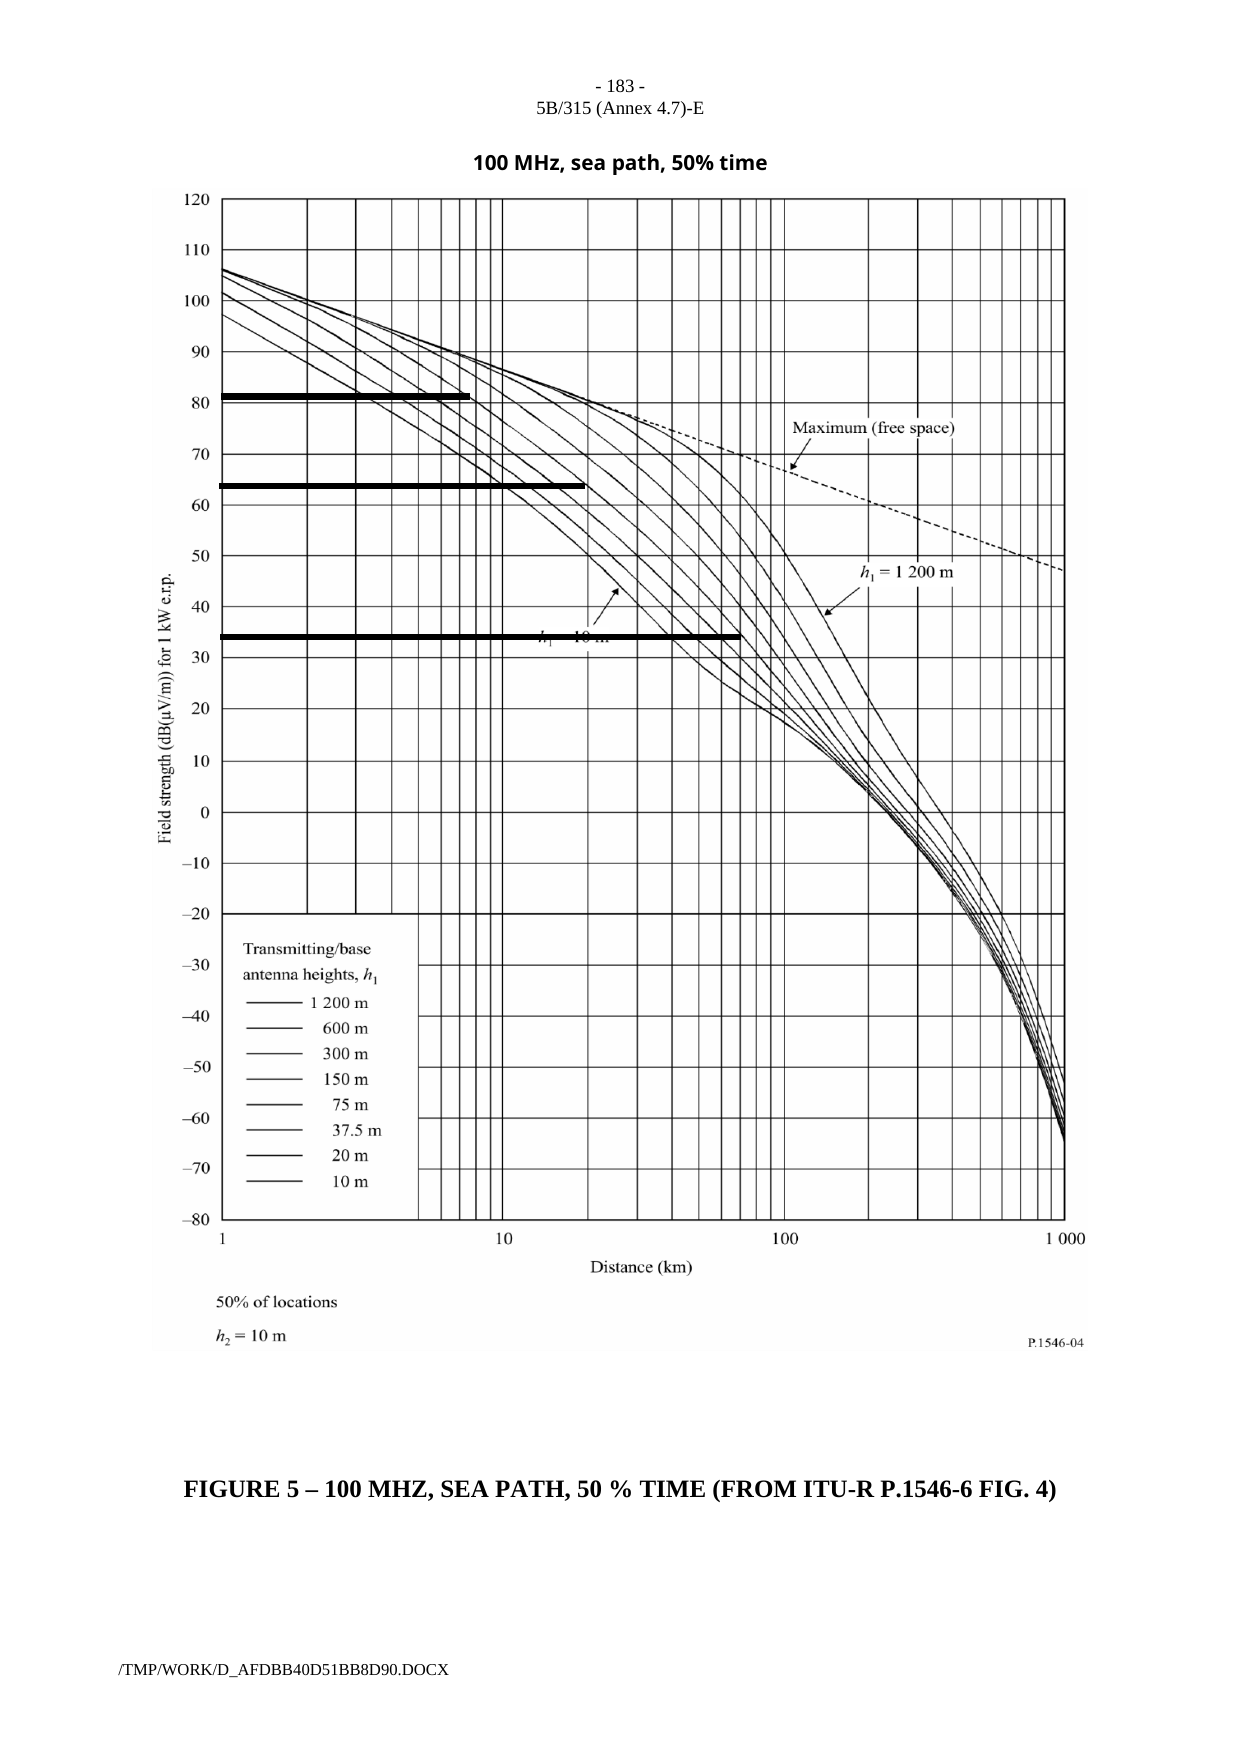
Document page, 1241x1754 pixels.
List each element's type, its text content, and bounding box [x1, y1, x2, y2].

picture [152, 188, 1088, 1351]
title 100 MHz, sea path, 50% time [118, 148, 1122, 176]
text Figure 5 – 100 MHz, sea path, 50 % time (from ITU-R P.1546-6 Fig. 4) [118, 1474, 1122, 1503]
